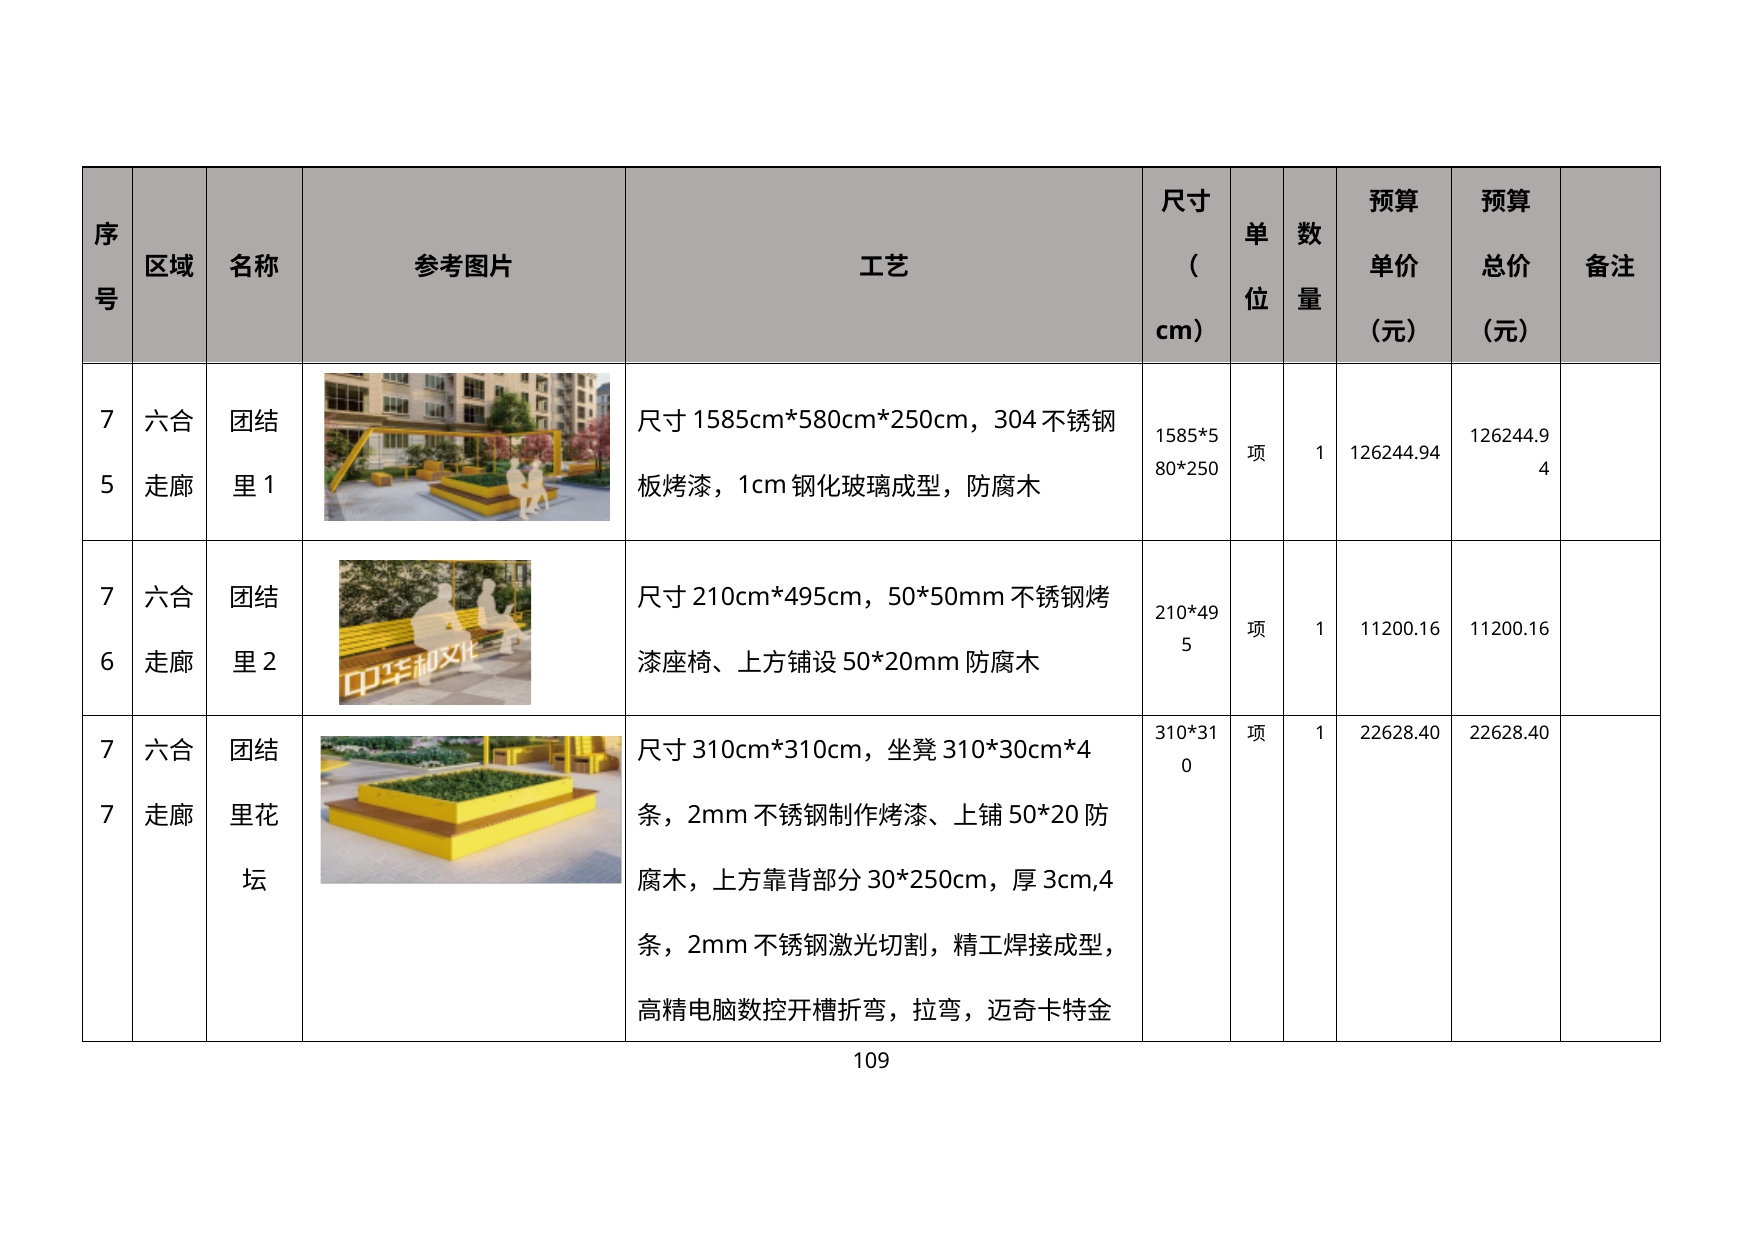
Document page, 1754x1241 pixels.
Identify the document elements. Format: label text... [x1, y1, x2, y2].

table_header 单位 [1231, 168, 1283, 362]
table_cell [626, 716, 1142, 1041]
table_cell 22628.40 [1337, 716, 1451, 1041]
table_cell 75 [83, 364, 132, 540]
table_cell 11200.16 [1452, 541, 1560, 715]
table_cell 六合走廊 [133, 364, 206, 540]
table_header 备注 [1561, 168, 1660, 362]
table_cell 76 [83, 541, 132, 715]
table_header 数量 [1284, 168, 1336, 362]
table_cell [303, 541, 625, 715]
table_cell 项 [1231, 541, 1283, 715]
table_cell 1 [1284, 364, 1336, 540]
table_cell 尺寸1585cm*580cm*250cm，304不锈钢板烤漆，1cm钢化玻璃成型，防腐木 [626, 364, 1142, 540]
table_header 尺寸 （cm） [1143, 168, 1230, 362]
table_cell [1561, 364, 1660, 540]
table_cell 77 [83, 716, 132, 1041]
table_header 序号 [83, 168, 132, 362]
table_cell [303, 364, 625, 540]
table_cell 11200.16 [1337, 541, 1451, 715]
picture [339, 560, 532, 705]
table_header 名称 [207, 168, 302, 362]
table_header 工艺 [626, 168, 1142, 362]
table_cell 22628.40 [1452, 716, 1560, 1041]
table_header 区域 [133, 168, 206, 362]
table_cell 1585*580*250 [1143, 364, 1230, 540]
table_cell [1561, 541, 1660, 715]
picture [324, 373, 610, 521]
table_cell 126244.94 [1337, 364, 1451, 540]
picture [320, 736, 623, 885]
table_cell 项 [1231, 364, 1283, 540]
table_cell [303, 716, 625, 1041]
table_header 预算 总价（元） [1452, 168, 1560, 362]
table_cell 1 [1284, 716, 1336, 1041]
table_cell 210*495 [1143, 541, 1230, 715]
table_cell 团结里1 [207, 364, 302, 540]
table_header 参考图片 [303, 168, 625, 362]
table_cell 六合走廊 [133, 541, 206, 715]
table_cell 1 [1284, 541, 1336, 715]
table_cell 团结里花坛 [207, 716, 302, 1041]
table_cell 尺寸210cm*495cm，50*50mm不锈钢烤漆座椅、上方铺设50*20mm防腐木 [626, 541, 1142, 715]
table_cell 310*310 [1143, 716, 1230, 1041]
table_cell 团结里2 [207, 541, 302, 715]
table_cell 126244.94 [1452, 364, 1560, 540]
table_header 预算 单价（元） [1337, 168, 1451, 362]
table_cell 项 [1231, 716, 1283, 1041]
table_cell 六合走廊 [133, 716, 206, 1041]
table_cell [1561, 716, 1660, 1041]
